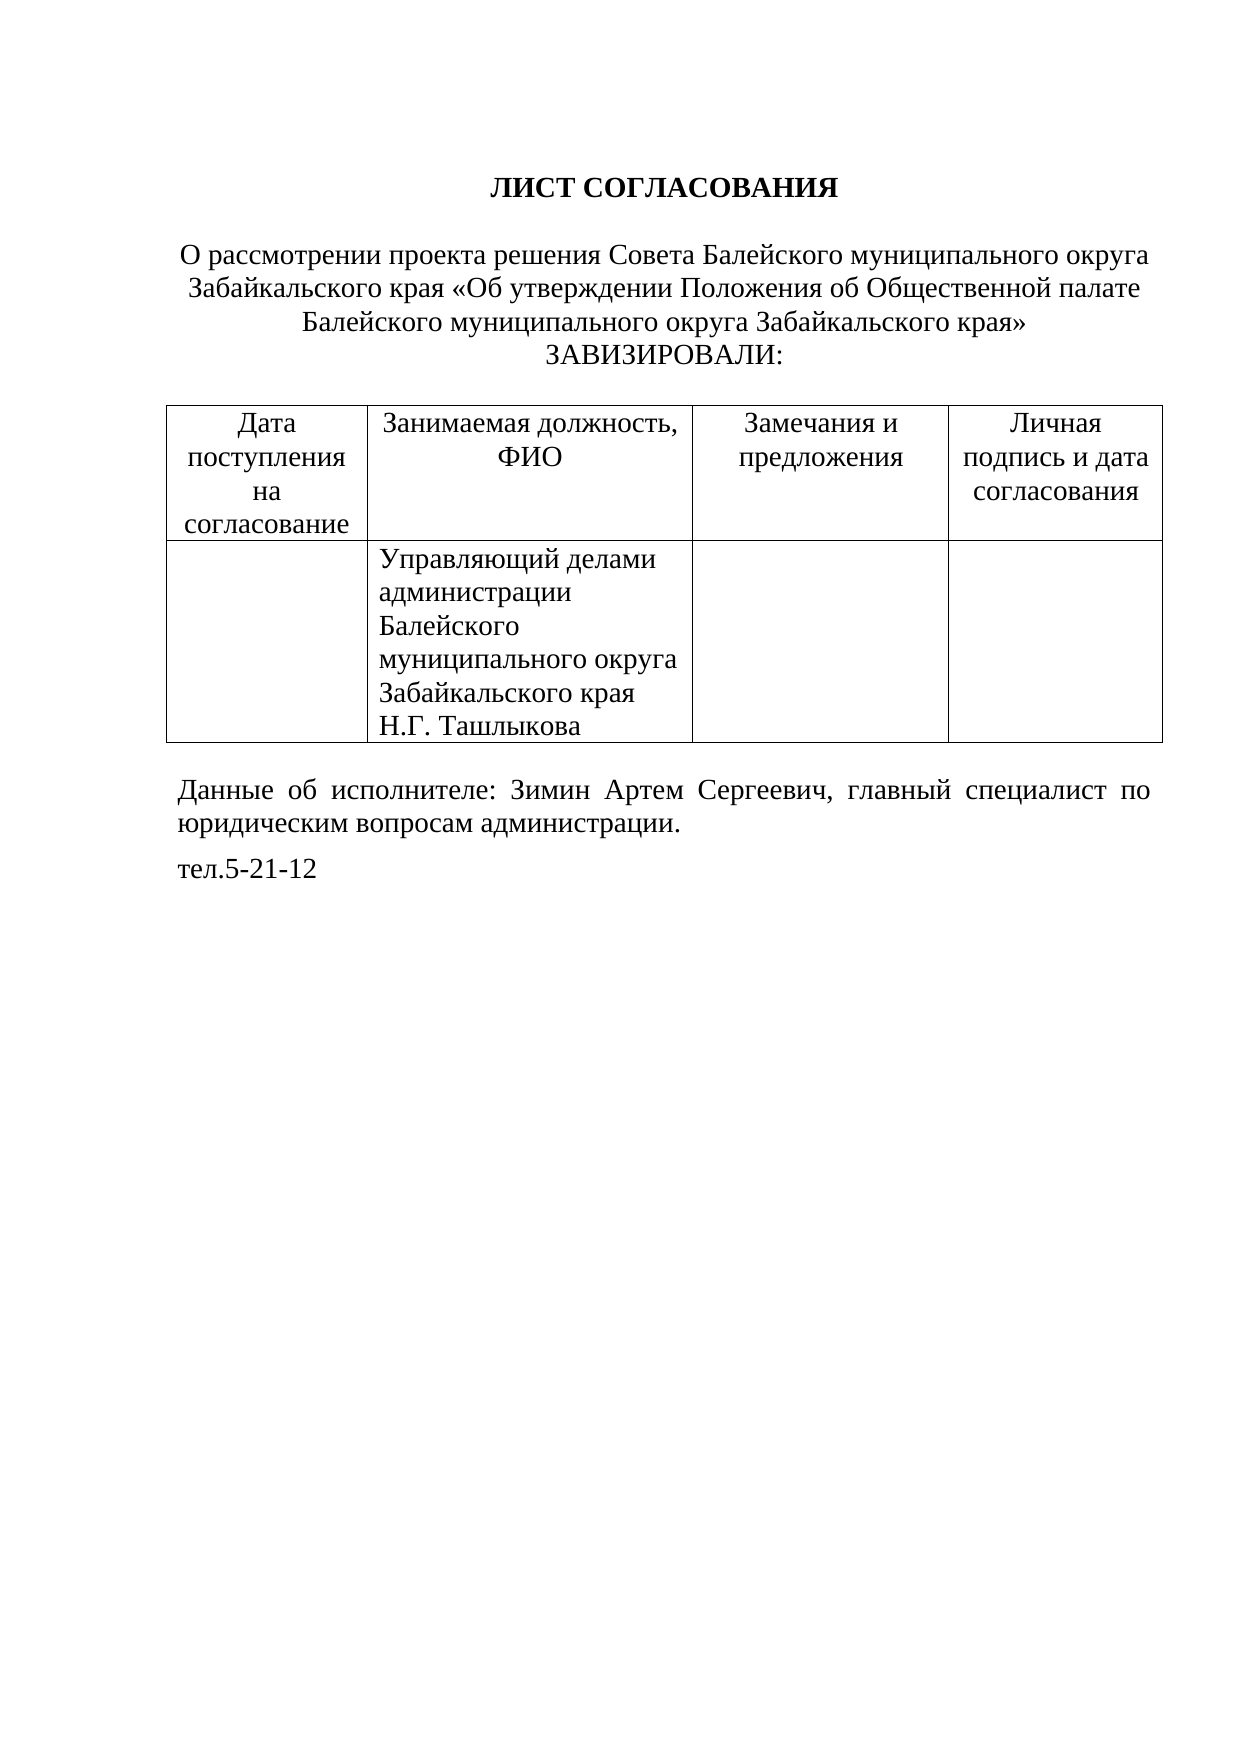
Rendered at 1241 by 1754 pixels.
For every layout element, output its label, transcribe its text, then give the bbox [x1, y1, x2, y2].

text ЛИСТ СОГЛАСОВАНИЯ [177, 170, 1152, 203]
table_cell Управляющий делами администрации Балейского муниципального округа Забайкальского края Н.Г. Ташлыкова [368, 541, 692, 742]
text Данные об исполнителе: Зимин Артем Сергеевич, главный специалист по юридическим вопросам администрации. [177, 772, 1152, 839]
table_header Дата поступления на согласование [167, 406, 367, 540]
text ЗАВИЗИРОВАЛИ: [177, 337, 1152, 371]
table_header Замечания и предложения [693, 406, 948, 540]
table_cell [949, 541, 1162, 742]
table_cell [693, 541, 948, 742]
table_header Личная подпись и дата согласования [949, 406, 1162, 540]
table_cell [167, 541, 367, 742]
text тел.5-21-12 [177, 851, 1152, 885]
text Балейского муниципального округа Забайкальского края» [177, 304, 1152, 337]
text О рассмотрении проекта решения Совета Балейского муниципального округа Забайкальского края «Об утверждении Положения об Общественной палате [177, 237, 1152, 304]
table_header Занимаемая должность, ФИО [368, 406, 692, 540]
